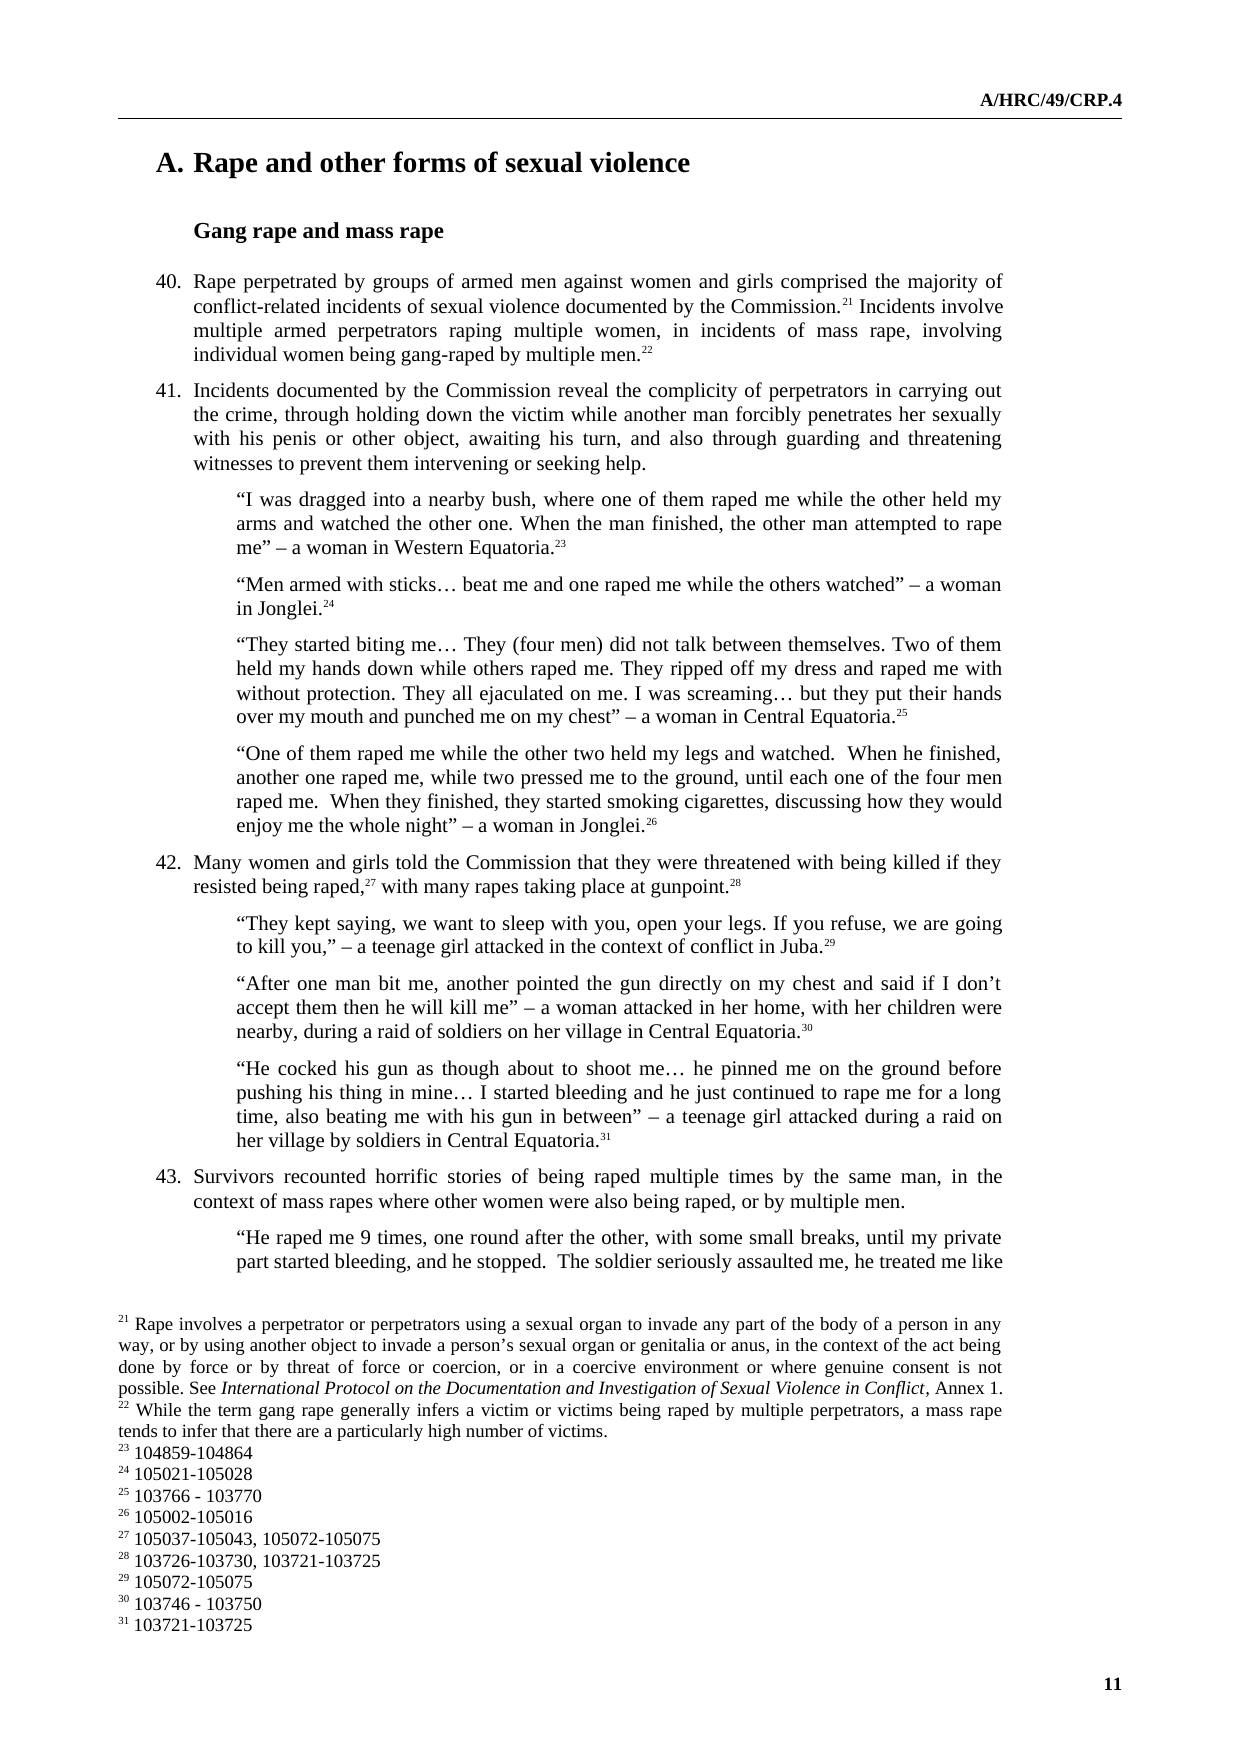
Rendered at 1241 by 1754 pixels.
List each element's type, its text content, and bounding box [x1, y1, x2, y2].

text Many women and girls told the Commission that they were threatened with being killed if they resisted being raped, with many rapes taking place at gunpoint. [156, 850, 1003, 898]
list “After one man bit me, another pointed the gun directly on my chest and said if I don’t accept them then he will kill me” – a woman attacked in her home, with her children were nearby, during a raid of soldiers on her village in Central Equatoria. [236, 971, 1003, 1043]
list “I was dragged into a nearby bush, where one of them raped me while the other held my arms and watched the other one. When the man finished, the other man attempted to rape me” – a woman in Western Equatoria. [236, 487, 1003, 559]
text Incidents documented by the Commission reveal the complicity of perpetrators in carrying out the crime, through holding down the victim while another man forcibly penetrates her sexually with his penis or other object, awaiting his turn, and also through guarding and threatening witnesses to prevent them intervening or seeking help. [156, 378, 1003, 474]
text Survivors recounted horrific stories of being raped multiple times by the same man, in the context of mass rapes where other women were also being raped, or by multiple men. [156, 1164, 1003, 1213]
list “One of them raped me while the other two held my legs and watched. When he finished, another one raped me, while two pressed me to the ground, until each one of the four men raped me. When they finished, they started smoking cigarettes, discussing how they would enjoy me the whole night” – a woman in Jonglei. [236, 741, 1003, 837]
text Rape perpetrated by groups of armed men against women and girls comprised the majority of conflict-related incidents of sexual violence documented by the Commission. Incidents involve multiple armed perpetrators raping multiple women, in incidents of mass rape, involving individual women being gang-raped by multiple men. [156, 269, 1003, 366]
list “They started biting me… They (four men) did not talk between themselves. Two of them held my hands down while others raped me. They ripped off my dress and raped me with without protection. They all ejaculated on me. I was screaming… but they put their hands over my mouth and punched me on my chest” – a woman in Central Equatoria. [236, 632, 1003, 728]
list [236, 1225, 1003, 1273]
list Rape and other forms of sexual violence [156, 148, 1004, 179]
list “Men armed with sticks… beat me and one raped me while the others watched” – a woman in Jonglei. [236, 572, 1003, 620]
text Gang rape and mass rape [193, 216, 1004, 244]
list “He cocked his gun as though about to shoot me… he pinned me on the ground before pushing his thing in mine… I started bleeding and he just continued to rape me for a long time, also beating me with his gun in between” – a teenage girl attacked during a raid on her village by soldiers in Central Equatoria. [236, 1056, 1003, 1152]
list “They kept saying, we want to sleep with you, open your legs. If you refuse, we are going to kill you,” – a teenage girl attacked in the context of conflict in Juba. [236, 910, 1003, 958]
